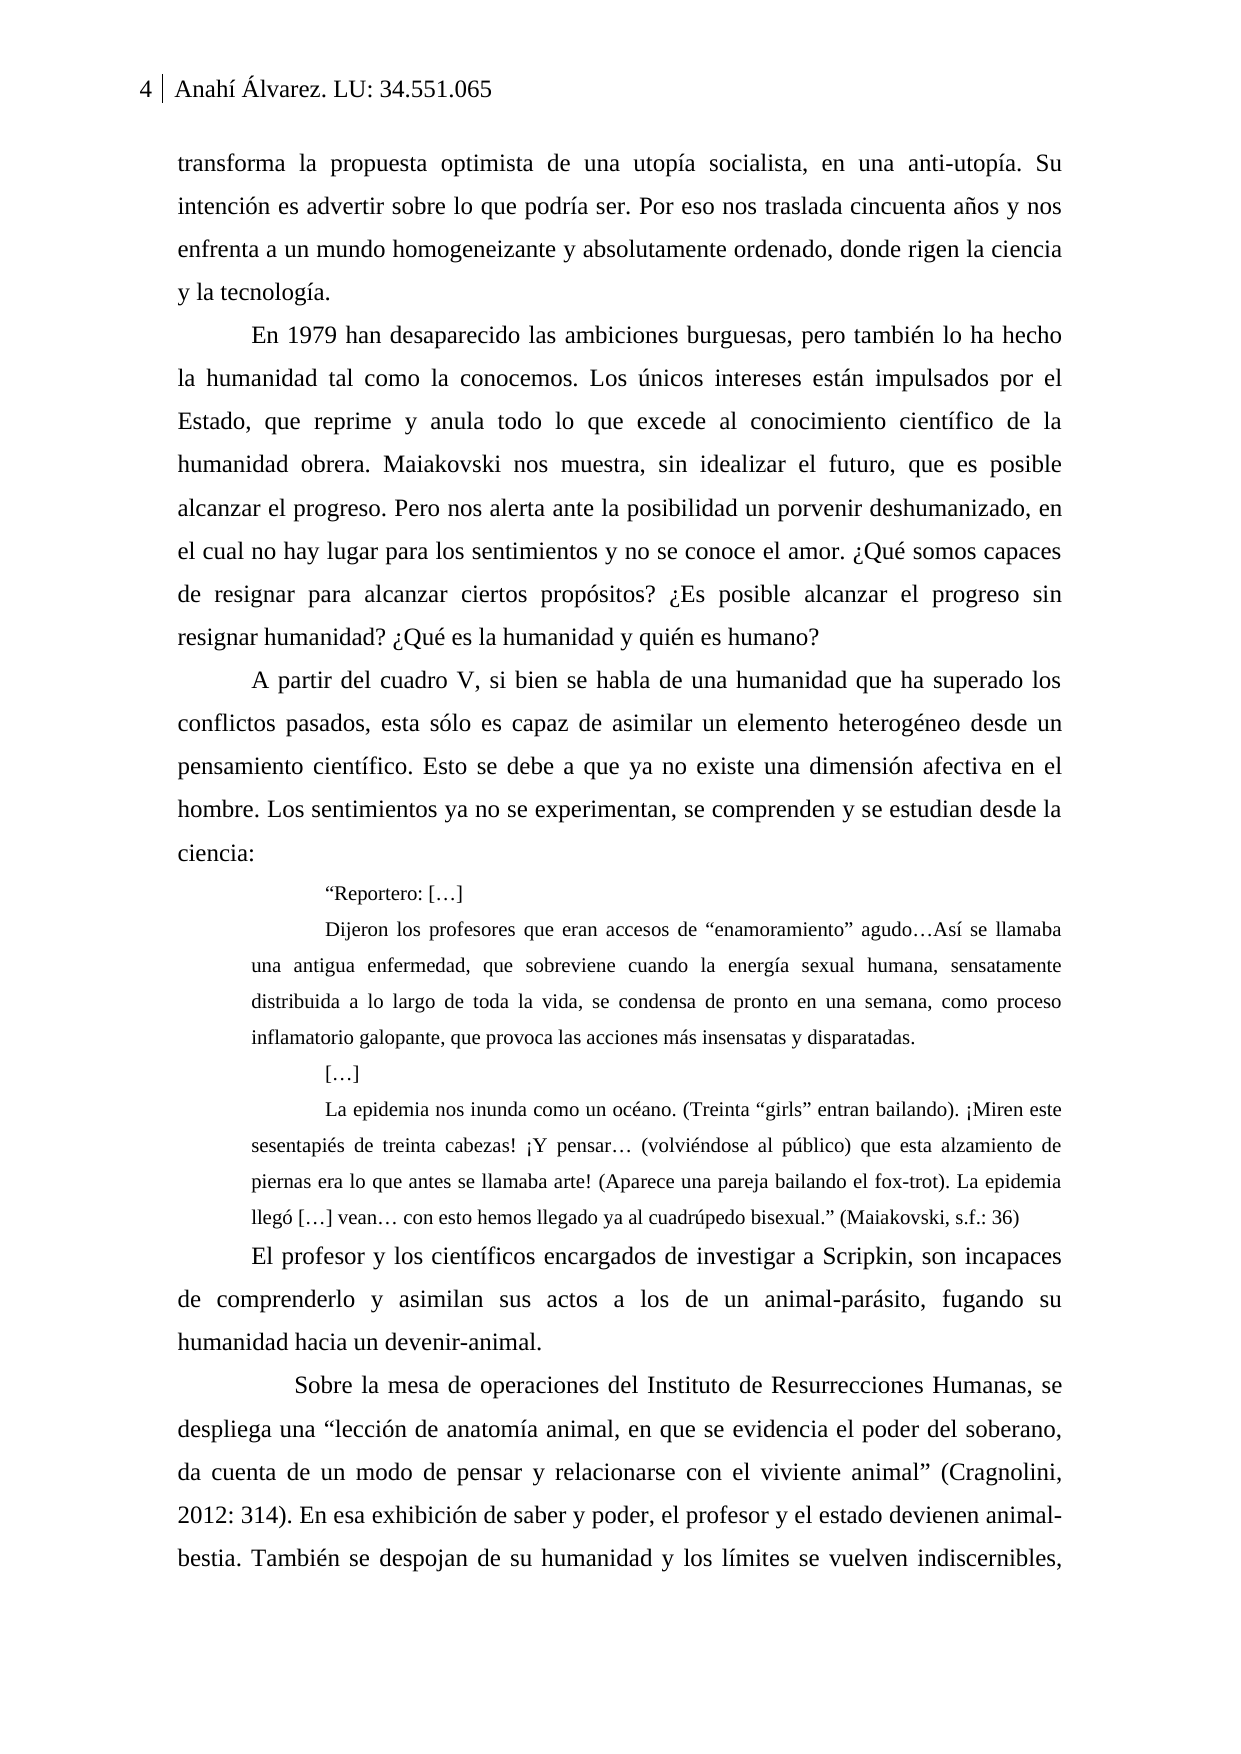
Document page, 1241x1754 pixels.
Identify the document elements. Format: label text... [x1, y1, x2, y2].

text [177, 148, 1063, 306]
text En 1979 han desaparecido las ambiciones burguesas, pero también lo ha hecho la humanidad tal como la conocemos. Los únicos intereses están impulsados por el Estado, que reprime y anula todo lo que excede al conocimiento científico de la humanidad obrera. Maiakovski nos muestra, sin idealizar el futuro, que es posible alcanzar el progreso. Pero nos alerta ante la posibilidad un porvenir deshumanizado, en el cual no hay lugar para los sentimientos y no se conoce el amor. ¿Qué somos capaces de resignar para alcanzar ciertos propósitos? ¿Es posible alcanzar el progreso sin resignar humanidad? ¿Qué es la humanidad y quién es humano? [177, 320, 1063, 651]
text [177, 1371, 1063, 1572]
text A partir del cuadro V, si bien se habla de una humanidad que ha superado los conflictos pasados, esta sólo es capaz de asimilar un elemento heterogéneo desde un pensamiento científico. Esto se debe a que ya no existe una dimensión afectiva en el hombre. Los sentimientos ya no se experimentan, se comprenden y se estudian desde la ciencia: [177, 665, 1063, 866]
text La epidemia nos inunda como un océano. (Treinta “girls” entran bailando). ¡Miren este sesentapiés de treinta cabezas! ¡Y pensar… (volviéndose al público) que esta alzamiento de piernas era lo que antes se llamaba arte! (Aparece una pareja bailando el fox-trot). La epidemia llegó […] vean… con esto hemos llegado ya al cuadrúpedo bisexual.” (Maiakovski, s.f.: 36) [251, 1097, 1063, 1229]
text El profesor y los científicos encargados de investigar a Scripkin, son incapaces de comprenderlo y asimilan sus actos a los de un animal-parásito, fugando su humanidad hacia un devenir-animal. [177, 1241, 1063, 1356]
text […] [251, 1061, 1063, 1085]
text Dijeron los profesores que eran accesos de “enamoramiento” agudo…Así se llamaba una antigua enfermedad, que sobreviene cuando la energía sexual humana, sensatamente distribuida a lo largo de toda la vida, se condensa de pronto en una semana, como proceso inflamatorio galopante, que provoca las acciones más insensatas y disparatadas. [251, 917, 1063, 1049]
text “Reportero: […] [251, 881, 1063, 905]
